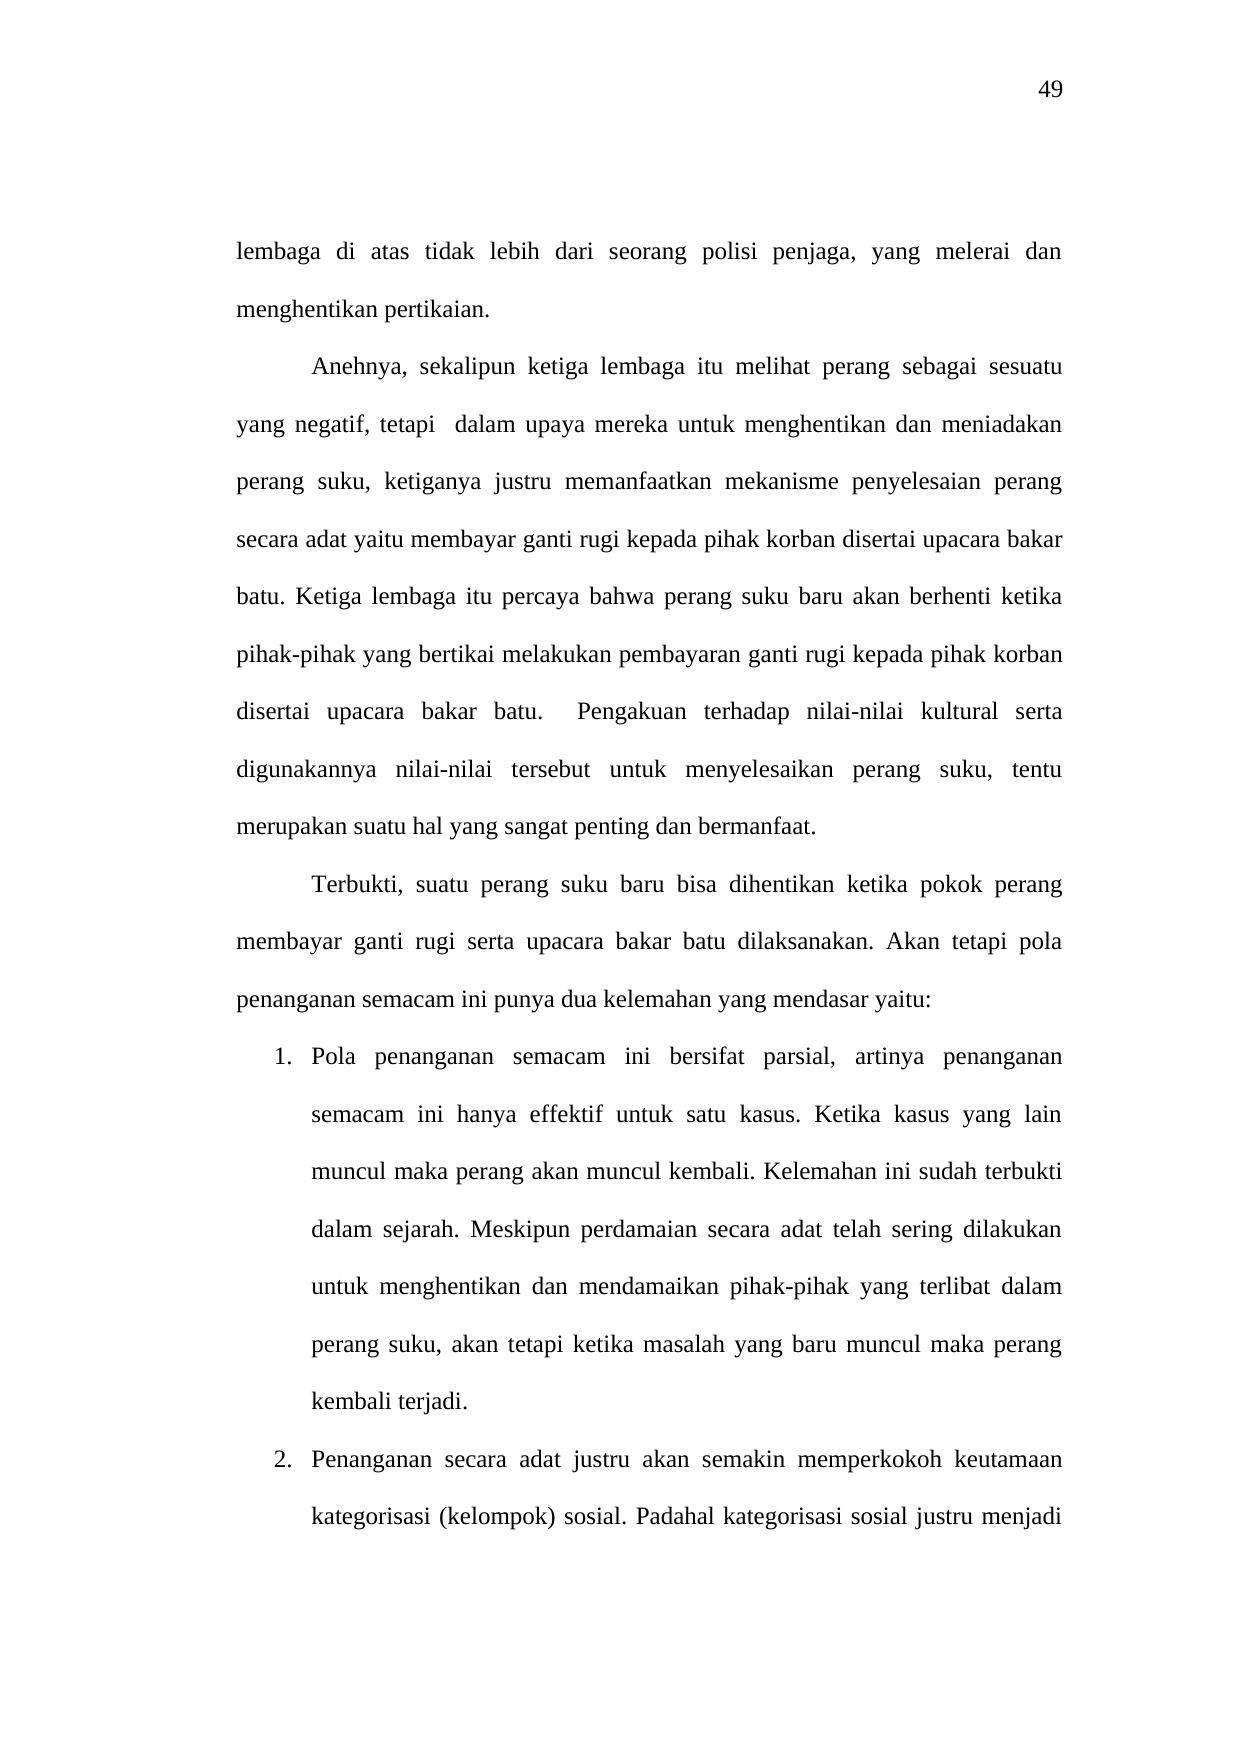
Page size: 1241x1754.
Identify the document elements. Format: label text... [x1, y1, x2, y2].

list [274, 1444, 1063, 1530]
text Terbukti, suatu perang suku baru bisa dihentikan ketika pokok perang membayar ganti rugi serta upacara bakar batu dilaksanakan. Akan tetapi pola penanganan semacam ini punya dua kelemahan yang mendasar yaitu: [236, 869, 1063, 1012]
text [236, 236, 1063, 322]
list Pola penanganan semacam ini bersifat parsial, artinya penanganan semacam ini hanya effektif untuk satu kasus. Ketika kasus yang lain muncul maka perang akan muncul kembali. Kelemahan ini sudah terbukti dalam sejarah. Meskipun perdamaian secara adat telah sering dilakukan untuk menghentikan dan mendamaikan pihak-pihak yang terlibat dalam perang suku, akan tetapi ketika masalah yang baru muncul maka perang kembali terjadi. [274, 1041, 1063, 1415]
text Anehnya, sekalipun ketiga lembaga itu melihat perang sebagai sesuatu yang negatif, tetapi dalam upaya mereka untuk menghentikan dan meniadakan perang suku, ketiganya justru memanfaatkan mekanisme penyelesaian perang secara adat yaitu membayar ganti rugi kepada pihak korban disertai upacara bakar batu. Ketiga lembaga itu percaya bahwa perang suku baru akan berhenti ketika pihak-pihak yang bertikai melakukan pembayaran ganti rugi kepada pihak korban disertai upacara bakar batu. Pengakuan terhadap nilai-nilai kultural serta digunakannya nilai-nilai tersebut untuk menyelesaikan perang suku, tentu merupakan suatu hal yang sangat penting dan bermanfaat. [236, 351, 1063, 840]
